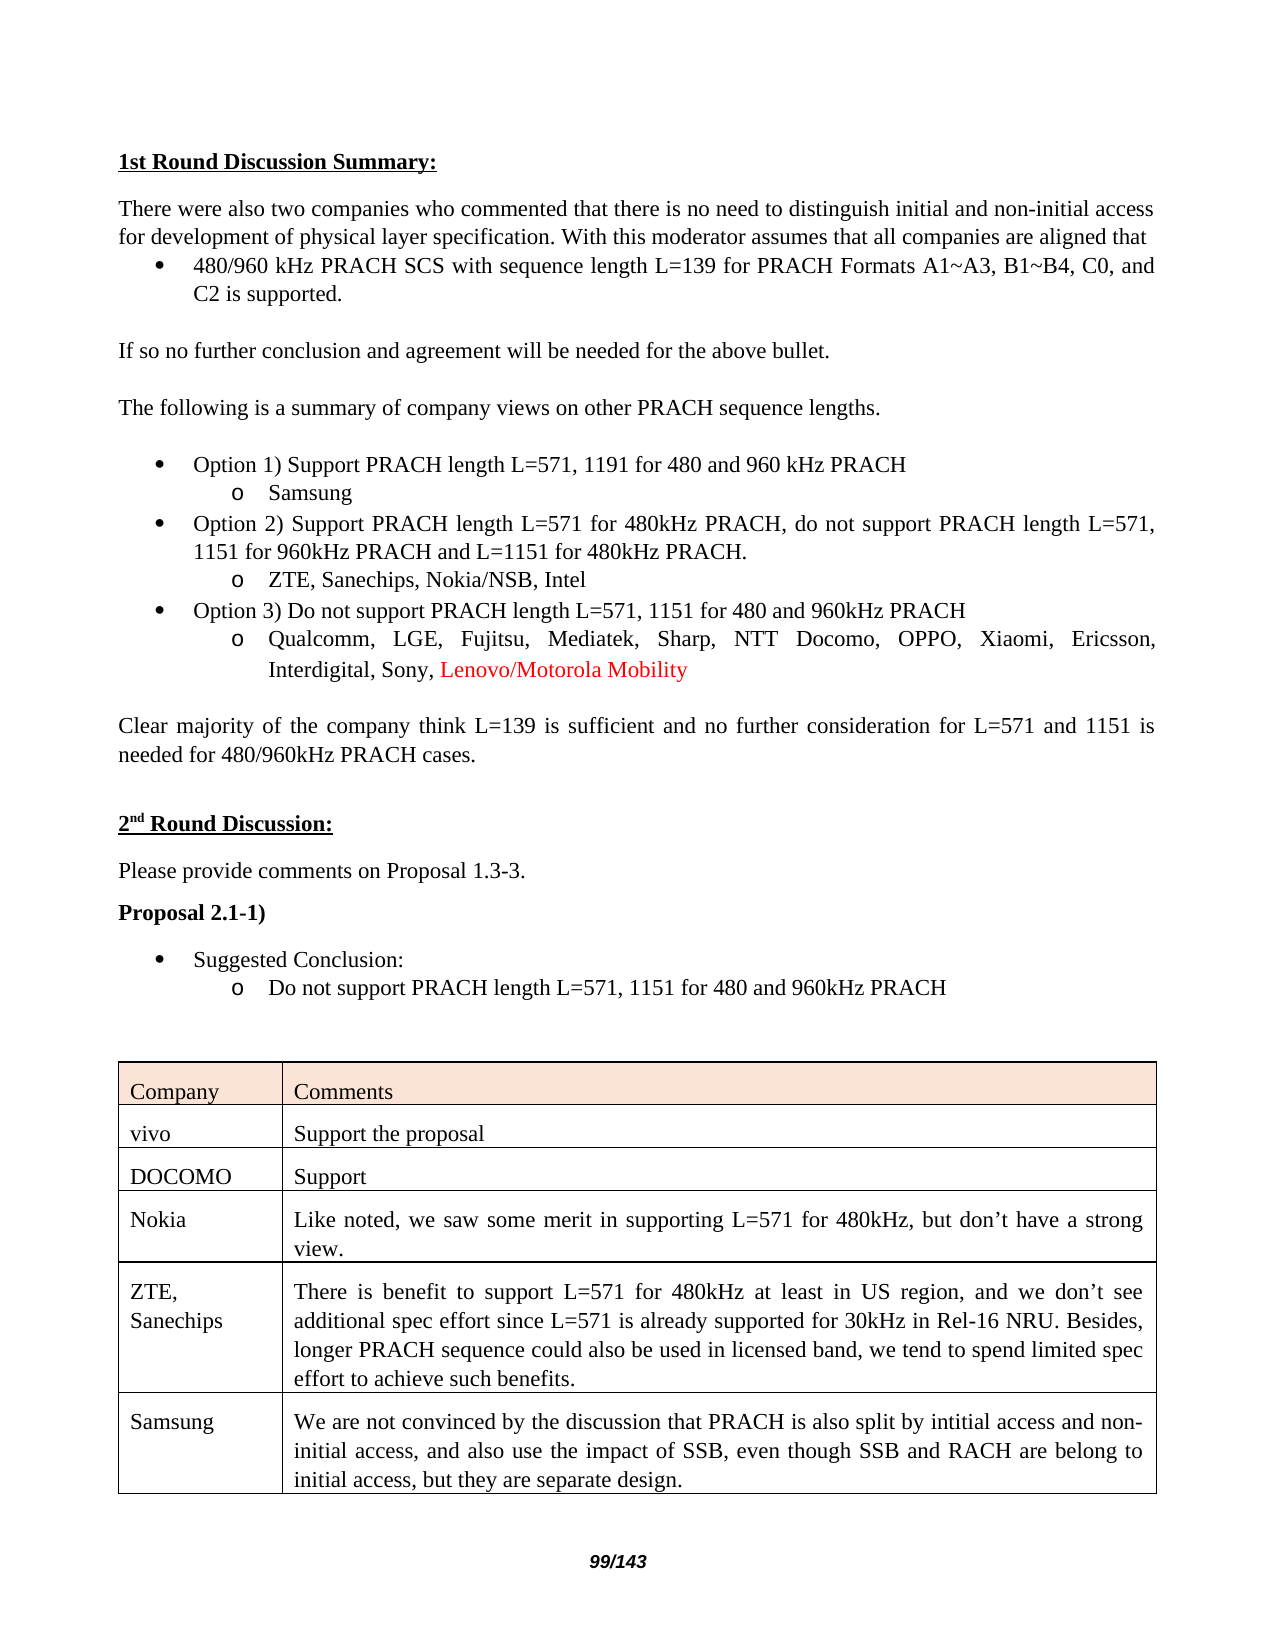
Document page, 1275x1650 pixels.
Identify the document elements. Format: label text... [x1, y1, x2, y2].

list ZTE, Sanechips, Nokia/NSB, Intel [231, 567, 1157, 595]
text Please provide comments on Proposal 1.3-3. [118, 858, 1157, 884]
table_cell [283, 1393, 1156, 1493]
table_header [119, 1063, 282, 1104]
list Suggested Conclusion: [156, 946, 1157, 972]
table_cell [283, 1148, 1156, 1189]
subtitle 1st Round Discussion Summary: [118, 148, 1157, 174]
list Do not support PRACH length L=571, 1151 for 480 and 960kHz PRACH [231, 974, 1157, 1002]
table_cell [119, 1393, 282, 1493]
list Option 2) Support PRACH length L=571 for 480kHz PRACH, do not support PRACH length L=571, 1151 for 960kHz PRACH and L=1151 for 480kHz PRACH. [156, 510, 1157, 564]
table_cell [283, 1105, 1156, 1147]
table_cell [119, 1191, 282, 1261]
list 480/960 kHz PRACH SCS with sequence length L=139 for PRACH Formats A1~A3, B1~B4, C0, and C2 is supported. [156, 252, 1157, 307]
text If so no further conclusion and agreement will be needed for the above bullet. [118, 337, 1157, 363]
text The following is a summary of company views on other PRACH sequence lengths. [118, 394, 1157, 420]
subtitle Proposal 2.1-1) [118, 898, 1157, 925]
list Option 3) Do not support PRACH length L=571, 1151 for 480 and 960kHz PRACH [156, 597, 1157, 623]
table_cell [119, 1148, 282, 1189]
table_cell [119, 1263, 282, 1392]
list Samsung [231, 479, 1157, 507]
list Qualcomm, LGE, Fujitsu, Mediatek, Sharp, NTT Docomo, OPPO, Xiaomi, Ericsson, Interdigital, Sony, Lenovo/Motorola Mobility [231, 625, 1157, 682]
list Option 1) Support PRACH length L=571, 1191 for 480 and 960 kHz PRACH [156, 451, 1157, 477]
text Clear majority of the company think L=139 is sufficient and no further consideration for L=571 and 1151 is needed for 480/960kHz PRACH cases. [118, 713, 1157, 767]
text There were also two companies who commented that there is no need to distinguish initial and non-initial access for development of physical layer specification. With this moderator assumes that all companies are aligned that [118, 195, 1157, 250]
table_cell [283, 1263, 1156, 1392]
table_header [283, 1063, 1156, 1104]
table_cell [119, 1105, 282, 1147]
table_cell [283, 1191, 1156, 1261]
subtitle 2nd Round Discussion: [118, 810, 1157, 837]
